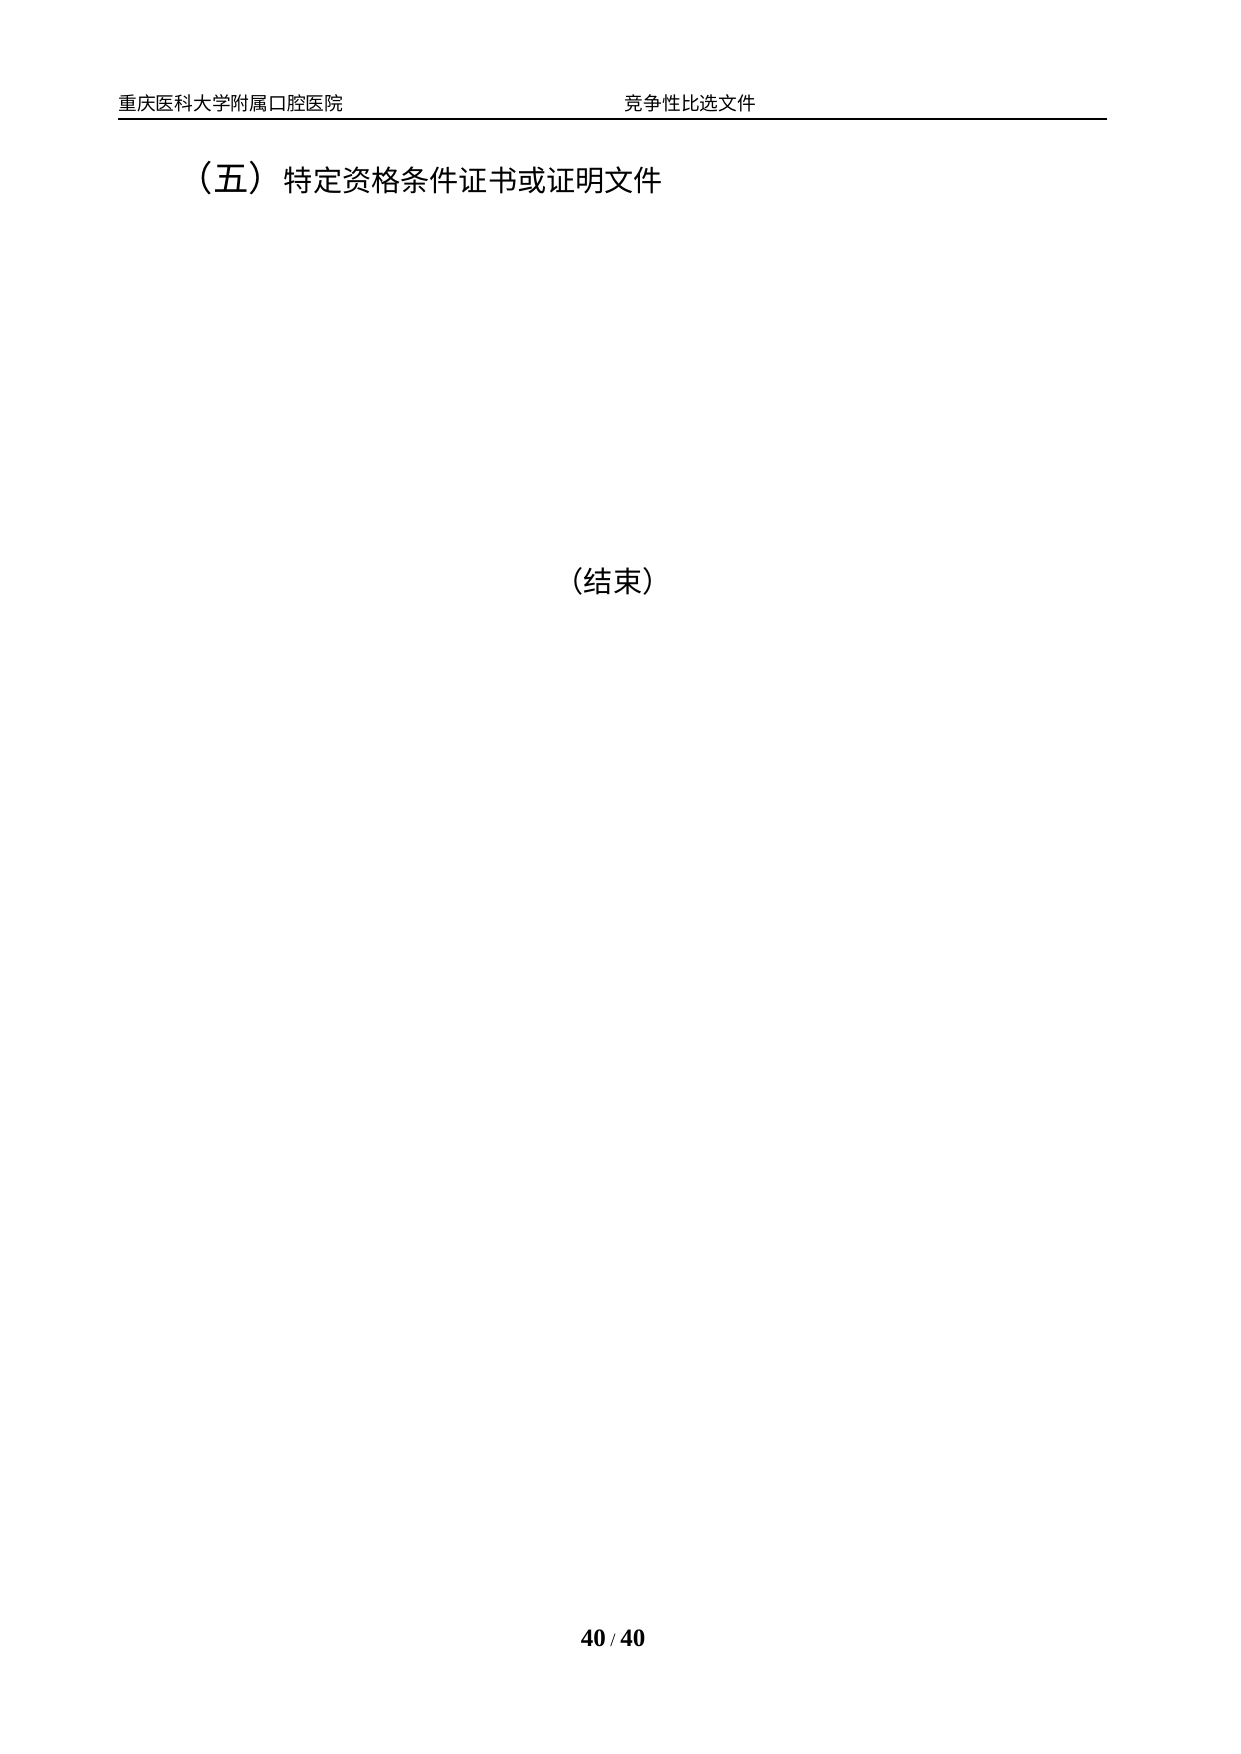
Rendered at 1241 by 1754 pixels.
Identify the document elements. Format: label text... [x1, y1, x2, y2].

text （五）特定资格条件证书或证明文件 [118, 150, 1107, 202]
text （结束） [118, 559, 1107, 601]
